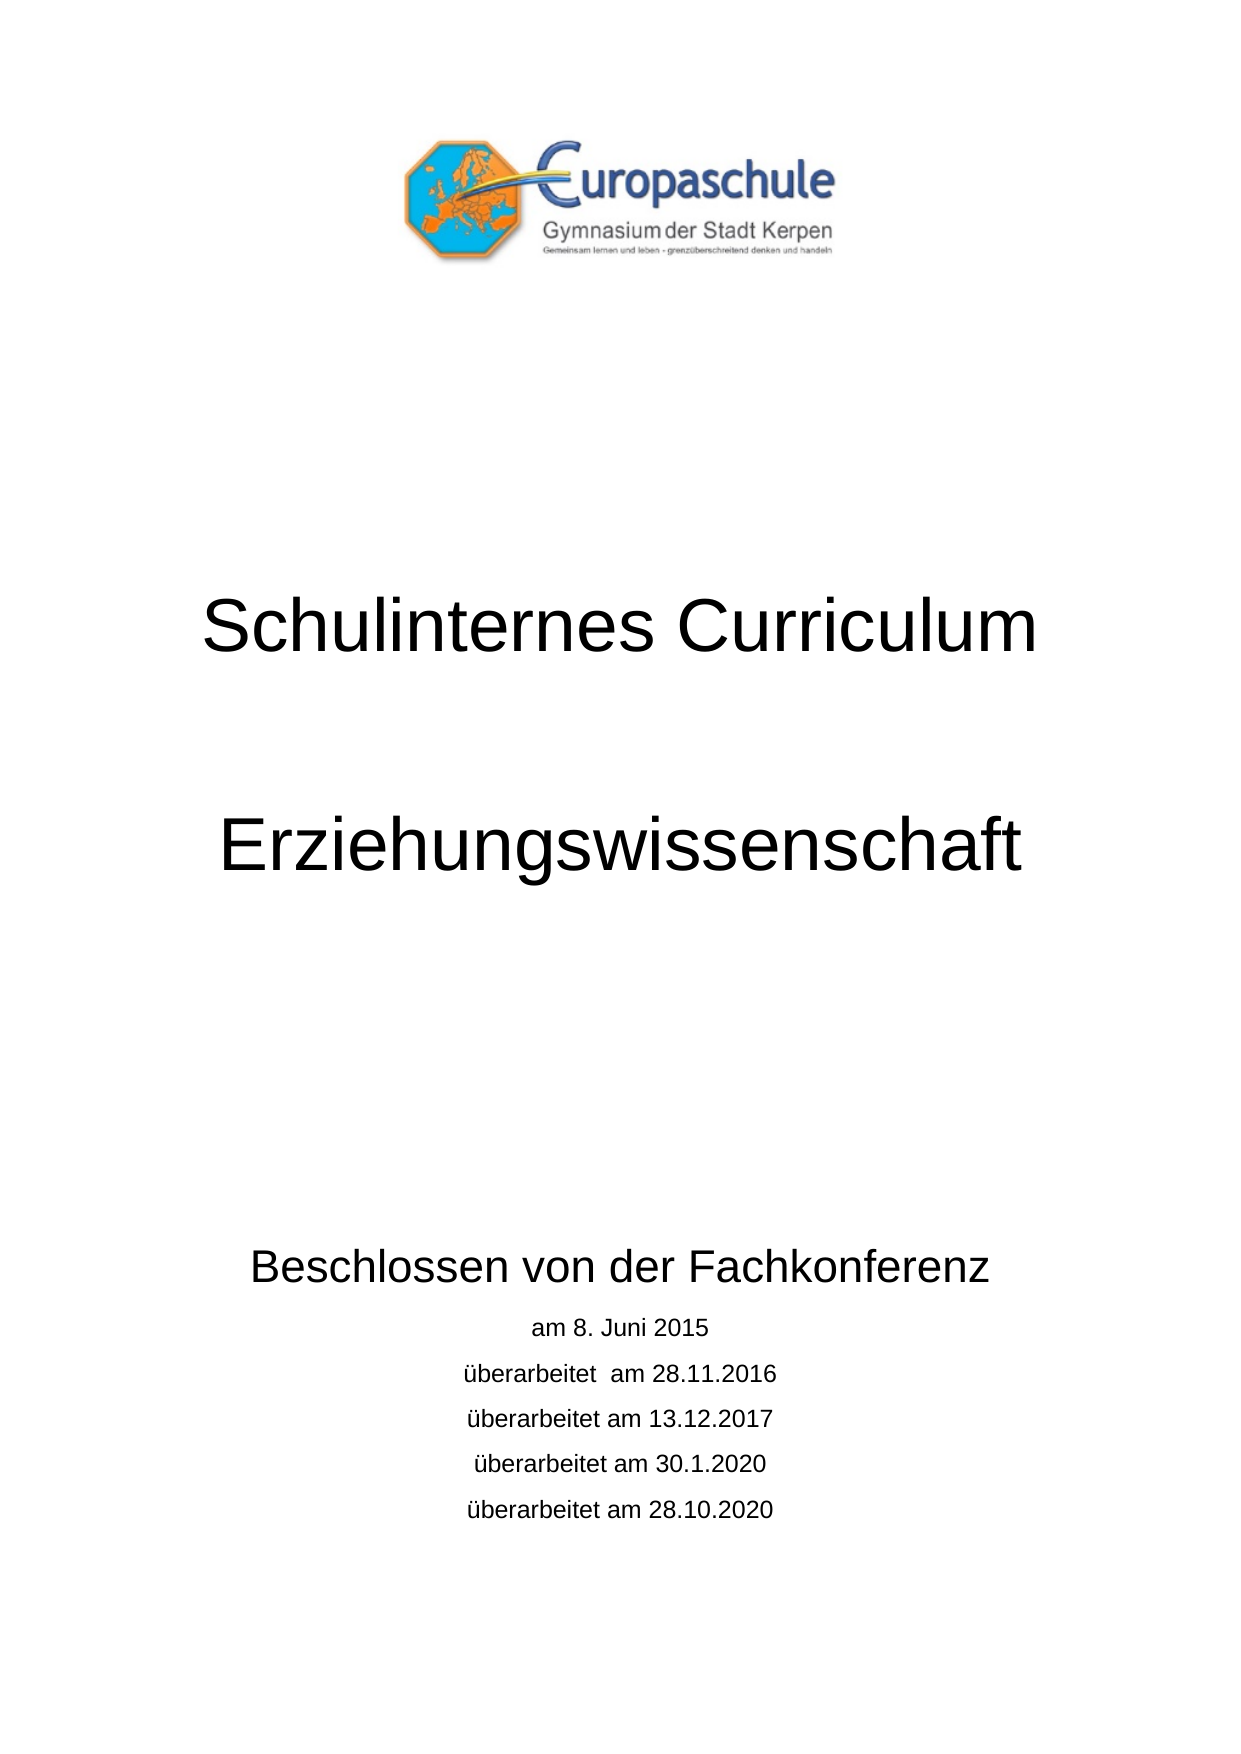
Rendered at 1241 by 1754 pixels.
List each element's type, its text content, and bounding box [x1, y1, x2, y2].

text Schulinternes Curriculum [118, 581, 1122, 667]
picture [397, 120, 843, 277]
text am 8. Juni 2015 [118, 1313, 1122, 1342]
text überarbeitet am 30.1.2020 [118, 1449, 1122, 1478]
text Beschlossen von der Fachkonferenz [118, 1239, 1122, 1292]
text überarbeitet am 28.10.2020 [118, 1495, 1122, 1523]
text Erziehungswissenschaft [118, 800, 1122, 887]
text überarbeitet am 28.11.2016 [118, 1358, 1122, 1387]
text überarbeitet am 13.12.2017 [118, 1404, 1122, 1433]
